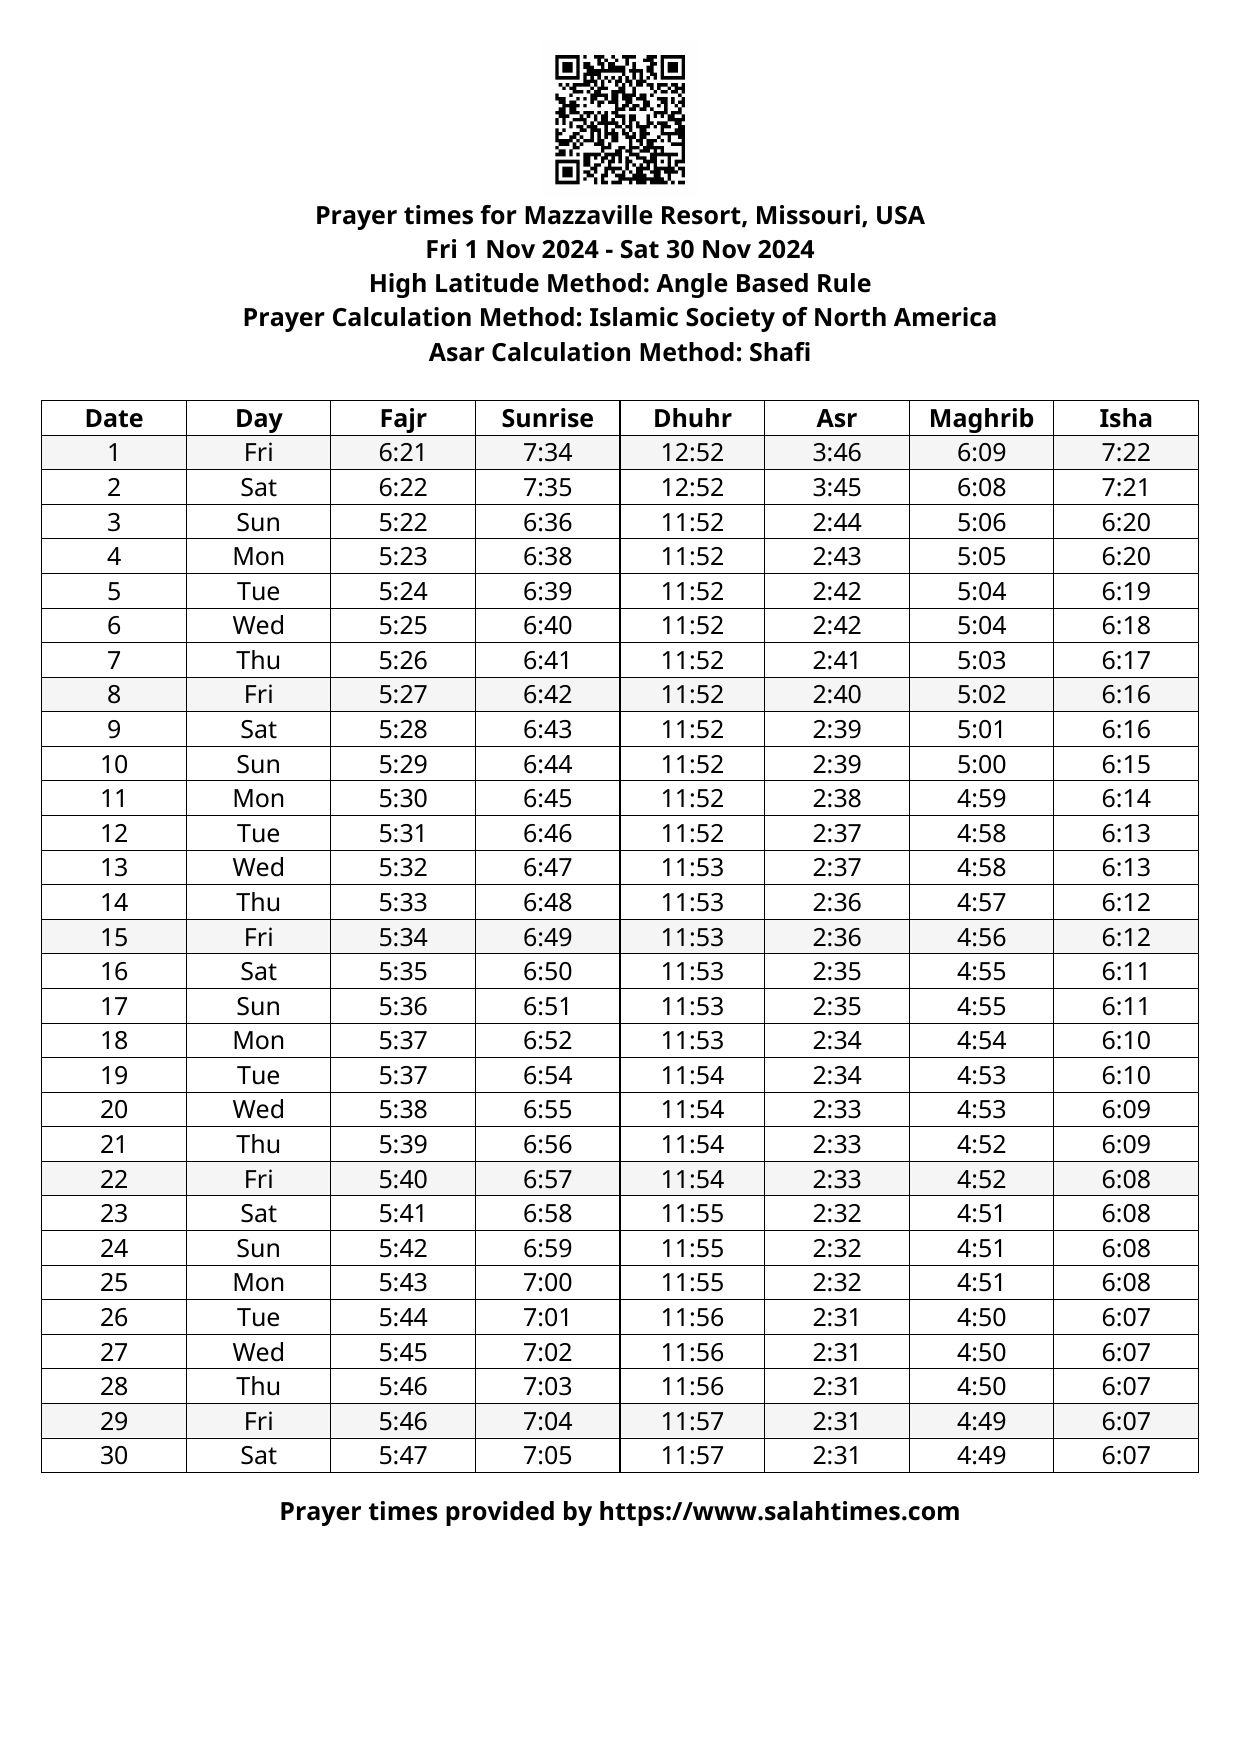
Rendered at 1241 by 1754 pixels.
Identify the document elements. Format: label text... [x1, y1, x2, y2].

table_cell Wed [187, 1335, 330, 1368]
picture [542, 41, 699, 198]
table_cell 6:20 [1054, 505, 1198, 538]
table_cell 2:34 [765, 1024, 909, 1057]
table_cell 6:21 [331, 436, 475, 469]
table_cell 11:53 [621, 920, 764, 953]
table_cell 11:56 [621, 1300, 764, 1334]
table_cell 2:39 [765, 712, 909, 746]
table_cell 11:52 [621, 539, 764, 573]
table_cell 5:33 [331, 885, 475, 919]
table_cell 6:08 [1054, 1231, 1198, 1264]
table_cell Sun [187, 989, 330, 1022]
table_cell Thu [187, 885, 330, 919]
table_cell 4:50 [910, 1335, 1053, 1368]
text Fri 1 Nov 2024 - Sat 30 Nov 2024 [42, 232, 1198, 266]
table_cell 2 [42, 470, 186, 504]
table_cell 6:13 [1054, 816, 1198, 849]
table_cell 6:58 [476, 1196, 619, 1230]
table_cell Mon [187, 539, 330, 573]
table_cell 11:54 [621, 1058, 764, 1092]
table_cell Thu [187, 643, 330, 677]
table_cell 2:31 [765, 1404, 909, 1437]
table_cell 11:52 [621, 609, 764, 642]
table_cell Wed [187, 1093, 330, 1126]
table_cell 2:39 [765, 747, 909, 780]
table_cell 2:31 [765, 1439, 909, 1472]
table_cell 20 [42, 1093, 186, 1126]
table_cell Sun [187, 1231, 330, 1264]
table_cell Thu [187, 1369, 330, 1403]
table_cell 5:04 [910, 574, 1053, 607]
table_cell 6:36 [476, 505, 619, 538]
table_cell 2:40 [765, 678, 909, 711]
table_header Sunrise [476, 401, 619, 434]
table_cell 4:58 [910, 851, 1053, 884]
table_cell 4:51 [910, 1266, 1053, 1299]
table_cell 11:56 [621, 1335, 764, 1368]
table_cell 5:31 [331, 816, 475, 849]
table_cell 4:58 [910, 816, 1053, 849]
table_cell 4:55 [910, 989, 1053, 1022]
table_cell 6:08 [1054, 1266, 1198, 1299]
table_cell 12:52 [621, 436, 764, 469]
table_header Isha [1054, 401, 1198, 434]
table_cell 5:35 [331, 954, 475, 988]
table_cell 5:43 [331, 1266, 475, 1299]
table_cell 6:16 [1054, 712, 1198, 746]
table_cell Mon [187, 781, 330, 815]
table_cell 2:42 [765, 609, 909, 642]
table_cell 6:49 [476, 920, 619, 953]
table_cell 4:55 [910, 954, 1053, 988]
table_cell 4:57 [910, 885, 1053, 919]
table_cell 11:52 [621, 712, 764, 746]
table_cell 5:03 [910, 643, 1053, 677]
table_cell 2:34 [765, 1058, 909, 1092]
table_cell 5:45 [331, 1335, 475, 1368]
table_cell 5:29 [331, 747, 475, 780]
table_cell 6:07 [1054, 1439, 1198, 1472]
table_cell Thu [187, 1127, 330, 1161]
table_cell 11:55 [621, 1266, 764, 1299]
table_cell 6:09 [910, 436, 1053, 469]
table_cell 5:32 [331, 851, 475, 884]
table_cell 2:32 [765, 1231, 909, 1264]
table_cell 7:03 [476, 1369, 619, 1403]
table_cell 4:53 [910, 1058, 1053, 1092]
table_cell 5:39 [331, 1127, 475, 1161]
table_cell 11:54 [621, 1127, 764, 1161]
table_cell 6:10 [1054, 1058, 1198, 1092]
table_cell 11:52 [621, 816, 764, 849]
table_cell 11:54 [621, 1162, 764, 1195]
table_cell Sat [187, 954, 330, 988]
table_cell 6:39 [476, 574, 619, 607]
table_cell Mon [187, 1024, 330, 1057]
table_cell 11:53 [621, 989, 764, 1022]
table_cell 5:23 [331, 539, 475, 573]
table_cell 11:53 [621, 851, 764, 884]
table_cell 6:16 [1054, 678, 1198, 711]
table_cell 6:41 [476, 643, 619, 677]
table_cell 4:50 [910, 1369, 1053, 1403]
table_cell 11:52 [621, 643, 764, 677]
table_cell 6:19 [1054, 574, 1198, 607]
table_cell 2:43 [765, 539, 909, 573]
table_cell 6:44 [476, 747, 619, 780]
table_cell 5:30 [331, 781, 475, 815]
table_cell 23 [42, 1196, 186, 1230]
table_cell 11:54 [621, 1093, 764, 1126]
table_cell 11:53 [621, 954, 764, 988]
table_cell 6:15 [1054, 747, 1198, 780]
text Prayer times provided by https://www.salahtimes.com [42, 1494, 1198, 1528]
table_cell 11 [42, 781, 186, 815]
table_cell 5:06 [910, 505, 1053, 538]
table_cell 7:35 [476, 470, 619, 504]
table_cell 6:12 [1054, 920, 1198, 953]
table_cell 6:07 [1054, 1369, 1198, 1403]
table_cell 4:59 [910, 781, 1053, 815]
table_cell 6:55 [476, 1093, 619, 1126]
table_cell Tue [187, 1300, 330, 1334]
table_cell 6:54 [476, 1058, 619, 1092]
table_cell 5:28 [331, 712, 475, 746]
table_cell 3:46 [765, 436, 909, 469]
table_cell 11:55 [621, 1196, 764, 1230]
table_cell Fri [187, 920, 330, 953]
table_cell 6:46 [476, 816, 619, 849]
table_header Asr [765, 401, 909, 434]
table_header Day [187, 401, 330, 434]
table_cell 6:50 [476, 954, 619, 988]
table_cell 4:49 [910, 1404, 1053, 1437]
table_cell Sat [187, 470, 330, 504]
table_cell Tue [187, 816, 330, 849]
table_cell 6:38 [476, 539, 619, 573]
table_cell 6:43 [476, 712, 619, 746]
table_cell 2:32 [765, 1266, 909, 1299]
table_cell 7:01 [476, 1300, 619, 1334]
table_cell 6:48 [476, 885, 619, 919]
table_cell 5:00 [910, 747, 1053, 780]
table_cell 17 [42, 989, 186, 1022]
table_cell 11:55 [621, 1231, 764, 1264]
table_cell 7:04 [476, 1404, 619, 1437]
table_cell 10 [42, 747, 186, 780]
table_cell 5:44 [331, 1300, 475, 1334]
table_cell 7:05 [476, 1439, 619, 1472]
table_cell 22 [42, 1162, 186, 1195]
table_cell 6:59 [476, 1231, 619, 1264]
table_cell Fri [187, 678, 330, 711]
table_cell 6:11 [1054, 954, 1198, 988]
table_cell 14 [42, 885, 186, 919]
table_cell 4:52 [910, 1162, 1053, 1195]
table_cell 2:37 [765, 816, 909, 849]
table_cell 28 [42, 1369, 186, 1403]
table_cell Tue [187, 1058, 330, 1092]
table_cell 25 [42, 1266, 186, 1299]
table_cell 4:50 [910, 1300, 1053, 1334]
table_cell 6:09 [1054, 1093, 1198, 1126]
table_cell 5:04 [910, 609, 1053, 642]
table_cell 2:33 [765, 1127, 909, 1161]
table_cell 6:07 [1054, 1404, 1198, 1437]
table_cell 12:52 [621, 470, 764, 504]
table_cell 5:37 [331, 1024, 475, 1057]
table_cell Sat [187, 712, 330, 746]
table_cell 6:51 [476, 989, 619, 1022]
table_cell 11:57 [621, 1404, 764, 1437]
table_cell 2:33 [765, 1162, 909, 1195]
table_cell 11:52 [621, 574, 764, 607]
table_cell 2:33 [765, 1093, 909, 1126]
table_cell 19 [42, 1058, 186, 1092]
table_cell 7:02 [476, 1335, 619, 1368]
table_cell 6:11 [1054, 989, 1198, 1022]
table_cell 6:13 [1054, 851, 1198, 884]
table_cell 11:52 [621, 747, 764, 780]
table_cell Sat [187, 1439, 330, 1472]
table_cell 30 [42, 1439, 186, 1472]
text Prayer Calculation Method: Islamic Society of North America [42, 300, 1198, 334]
table_cell 5:22 [331, 505, 475, 538]
table_cell 5:37 [331, 1058, 475, 1092]
table_cell Tue [187, 574, 330, 607]
table_cell 4:53 [910, 1093, 1053, 1126]
table_cell 2:41 [765, 643, 909, 677]
table_cell 7:00 [476, 1266, 619, 1299]
table_cell 9 [42, 712, 186, 746]
table_cell 2:36 [765, 920, 909, 953]
table_cell 4:52 [910, 1127, 1053, 1161]
table_cell 6:07 [1054, 1335, 1198, 1368]
table_cell 6:17 [1054, 643, 1198, 677]
table_cell 4:56 [910, 920, 1053, 953]
table_header Fajr [331, 401, 475, 434]
table_cell 2:36 [765, 885, 909, 919]
table_header Date [42, 401, 186, 434]
table_cell 5:25 [331, 609, 475, 642]
table_cell 6:47 [476, 851, 619, 884]
table_cell 5:42 [331, 1231, 475, 1264]
table_cell 2:35 [765, 954, 909, 988]
table_cell 15 [42, 920, 186, 953]
table_cell 6:12 [1054, 885, 1198, 919]
text Asar Calculation Method: Shafi [42, 334, 1198, 368]
table_cell 5:34 [331, 920, 475, 953]
table_cell 5:26 [331, 643, 475, 677]
table_cell 11:52 [621, 781, 764, 815]
table_cell 27 [42, 1335, 186, 1368]
table_cell Sun [187, 747, 330, 780]
table_cell 11:53 [621, 885, 764, 919]
table_cell 2:38 [765, 781, 909, 815]
table_cell 5:24 [331, 574, 475, 607]
table_cell 5:02 [910, 678, 1053, 711]
table_cell 5:40 [331, 1162, 475, 1195]
table_cell 24 [42, 1231, 186, 1264]
table_cell 6 [42, 609, 186, 642]
table_cell 2:31 [765, 1369, 909, 1403]
table_cell 4:51 [910, 1231, 1053, 1264]
table_cell 8 [42, 678, 186, 711]
table_cell 5 [42, 574, 186, 607]
table_cell 6:18 [1054, 609, 1198, 642]
table_cell 6:07 [1054, 1300, 1198, 1334]
table_cell 11:57 [621, 1439, 764, 1472]
table_cell 6:08 [1054, 1196, 1198, 1230]
table_cell 7 [42, 643, 186, 677]
table_cell 11:56 [621, 1369, 764, 1403]
text Prayer times for Mazzaville Resort, Missouri, USA [42, 198, 1198, 232]
table_cell Mon [187, 1266, 330, 1299]
table_cell 7:34 [476, 436, 619, 469]
table_cell 11:53 [621, 1024, 764, 1057]
table_cell Fri [187, 1162, 330, 1195]
table_cell 13 [42, 851, 186, 884]
table_cell 11:52 [621, 505, 764, 538]
table_cell Wed [187, 609, 330, 642]
table_cell 6:08 [1054, 1162, 1198, 1195]
table_cell 21 [42, 1127, 186, 1161]
table_cell 3:45 [765, 470, 909, 504]
table_cell 2:31 [765, 1300, 909, 1334]
table_cell Sat [187, 1196, 330, 1230]
table_cell 6:14 [1054, 781, 1198, 815]
table_cell 5:38 [331, 1093, 475, 1126]
table_cell 6:09 [1054, 1127, 1198, 1161]
table_cell 6:56 [476, 1127, 619, 1161]
table_header Dhuhr [621, 401, 764, 434]
table_cell 2:42 [765, 574, 909, 607]
table_cell Sun [187, 505, 330, 538]
table_cell 6:52 [476, 1024, 619, 1057]
table_cell 2:35 [765, 989, 909, 1022]
table_cell 16 [42, 954, 186, 988]
table_cell Fri [187, 436, 330, 469]
table_cell 6:42 [476, 678, 619, 711]
table_cell 6:22 [331, 470, 475, 504]
text High Latitude Method: Angle Based Rule [42, 266, 1198, 300]
table_cell 11:52 [621, 678, 764, 711]
table_cell 6:40 [476, 609, 619, 642]
table_cell 6:20 [1054, 539, 1198, 573]
table_cell 5:36 [331, 989, 475, 1022]
table_cell Fri [187, 1404, 330, 1437]
table_cell 6:45 [476, 781, 619, 815]
table_cell 2:32 [765, 1196, 909, 1230]
table_cell 6:57 [476, 1162, 619, 1195]
table_cell 5:27 [331, 678, 475, 711]
table_cell 26 [42, 1300, 186, 1334]
table_cell 2:44 [765, 505, 909, 538]
table_cell 5:47 [331, 1439, 475, 1472]
table_cell 1 [42, 436, 186, 469]
table_cell 3 [42, 505, 186, 538]
table_cell 6:08 [910, 470, 1053, 504]
table_cell 4 [42, 539, 186, 573]
table_cell 4:51 [910, 1196, 1053, 1230]
table_cell 5:46 [331, 1404, 475, 1437]
table_header Maghrib [910, 401, 1053, 434]
table_cell 7:22 [1054, 436, 1198, 469]
table_cell 4:54 [910, 1024, 1053, 1057]
table_cell 29 [42, 1404, 186, 1437]
table_cell 5:46 [331, 1369, 475, 1403]
table_cell 2:37 [765, 851, 909, 884]
table_cell 5:01 [910, 712, 1053, 746]
table_cell 6:10 [1054, 1024, 1198, 1057]
table_cell 5:05 [910, 539, 1053, 573]
table_cell 4:49 [910, 1439, 1053, 1472]
table_cell 18 [42, 1024, 186, 1057]
table_cell Wed [187, 851, 330, 884]
table_cell 2:31 [765, 1335, 909, 1368]
table_cell 12 [42, 816, 186, 849]
table_cell 5:41 [331, 1196, 475, 1230]
table_cell 7:21 [1054, 470, 1198, 504]
